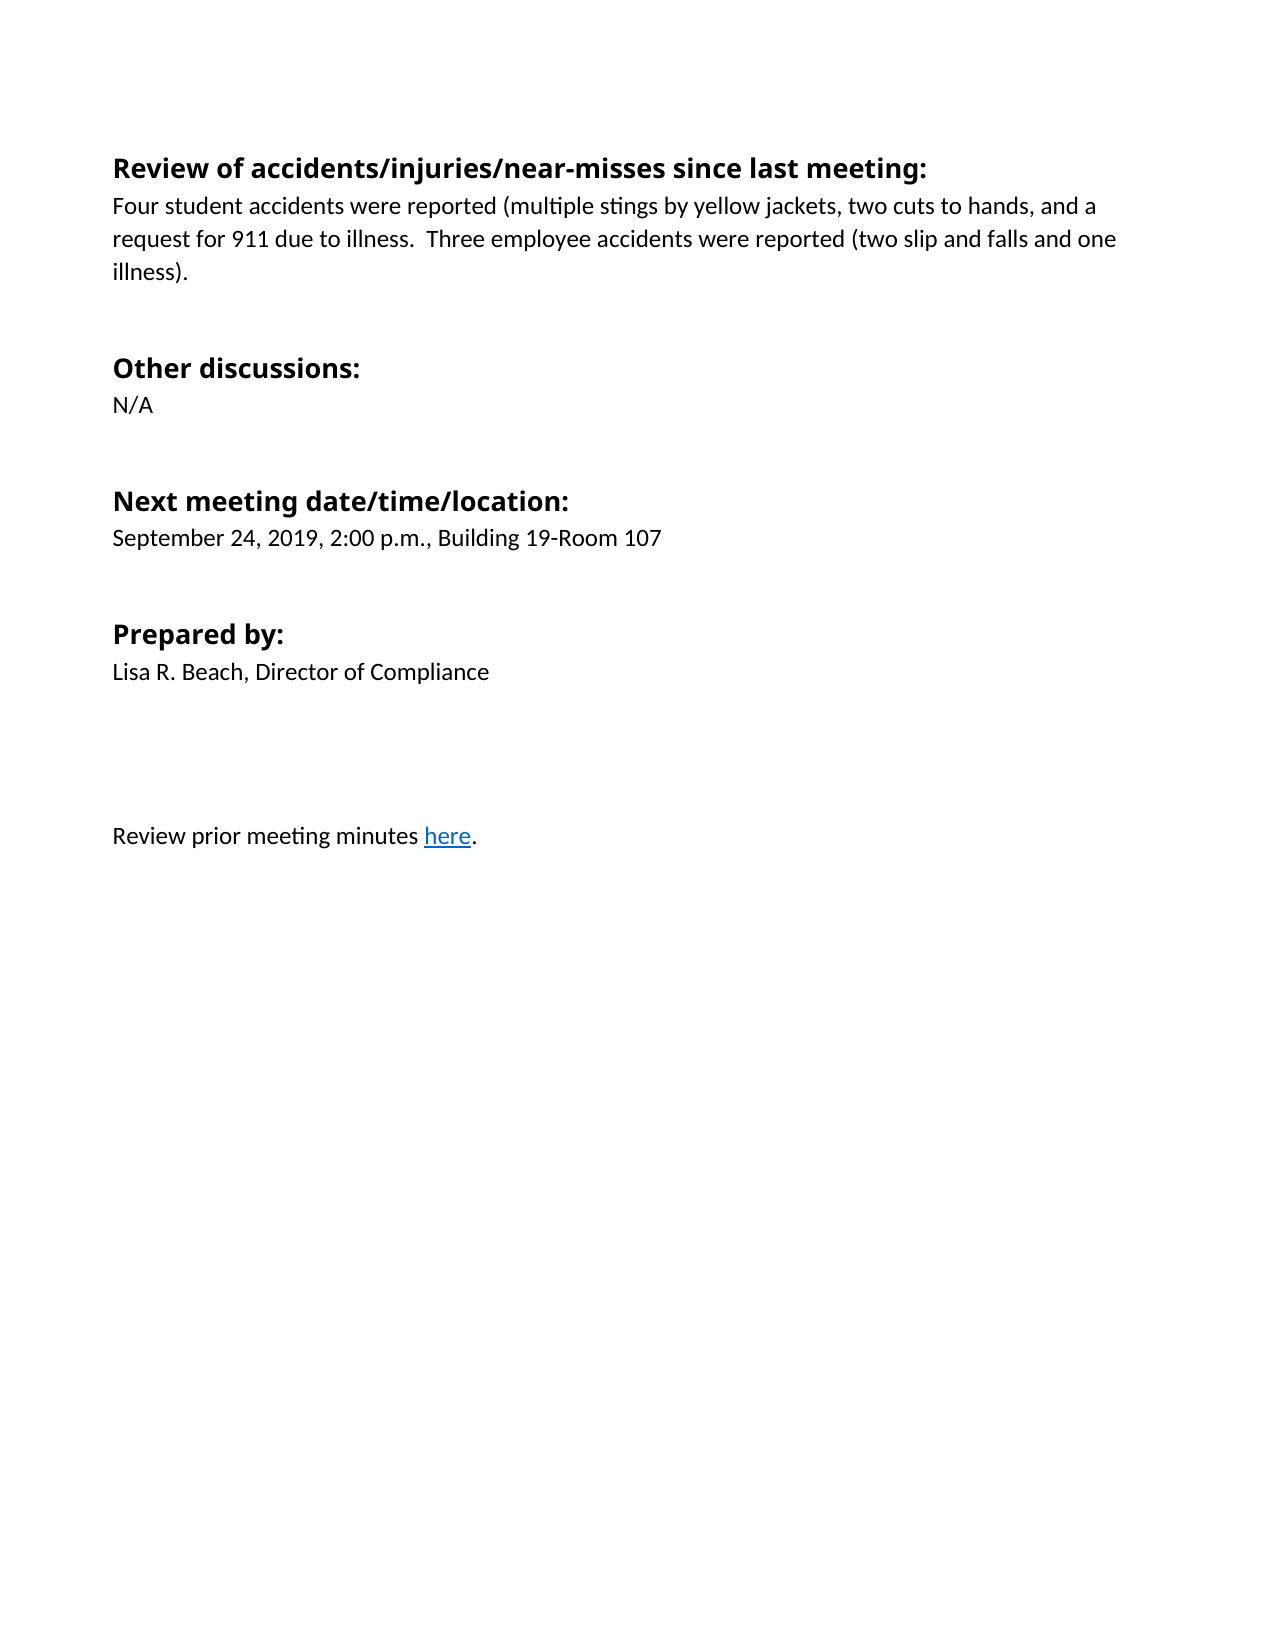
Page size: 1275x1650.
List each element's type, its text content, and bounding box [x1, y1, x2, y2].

subtitle Other discussions: [112, 349, 1162, 386]
text Review prior meeting minutes here. [112, 820, 1162, 851]
subtitle Prepared by: [112, 616, 1162, 653]
text September 24, 2019, 2:00 p.m., Building 19-Room 107 [112, 522, 1162, 553]
text Four student accidents were reported (multiple stings by yellow jackets, two cuts to hands, and a request for 911 due to illness. Three employee accidents were reported (two slip and falls and one illness). [112, 190, 1162, 286]
subtitle Next meeting date/time/location: [112, 482, 1162, 519]
text Lisa R. Beach, Director of Compliance [112, 656, 1162, 686]
subtitle Review of accidents/injuries/near-misses since last meeting: [112, 150, 1162, 187]
text N/A [112, 389, 1162, 419]
